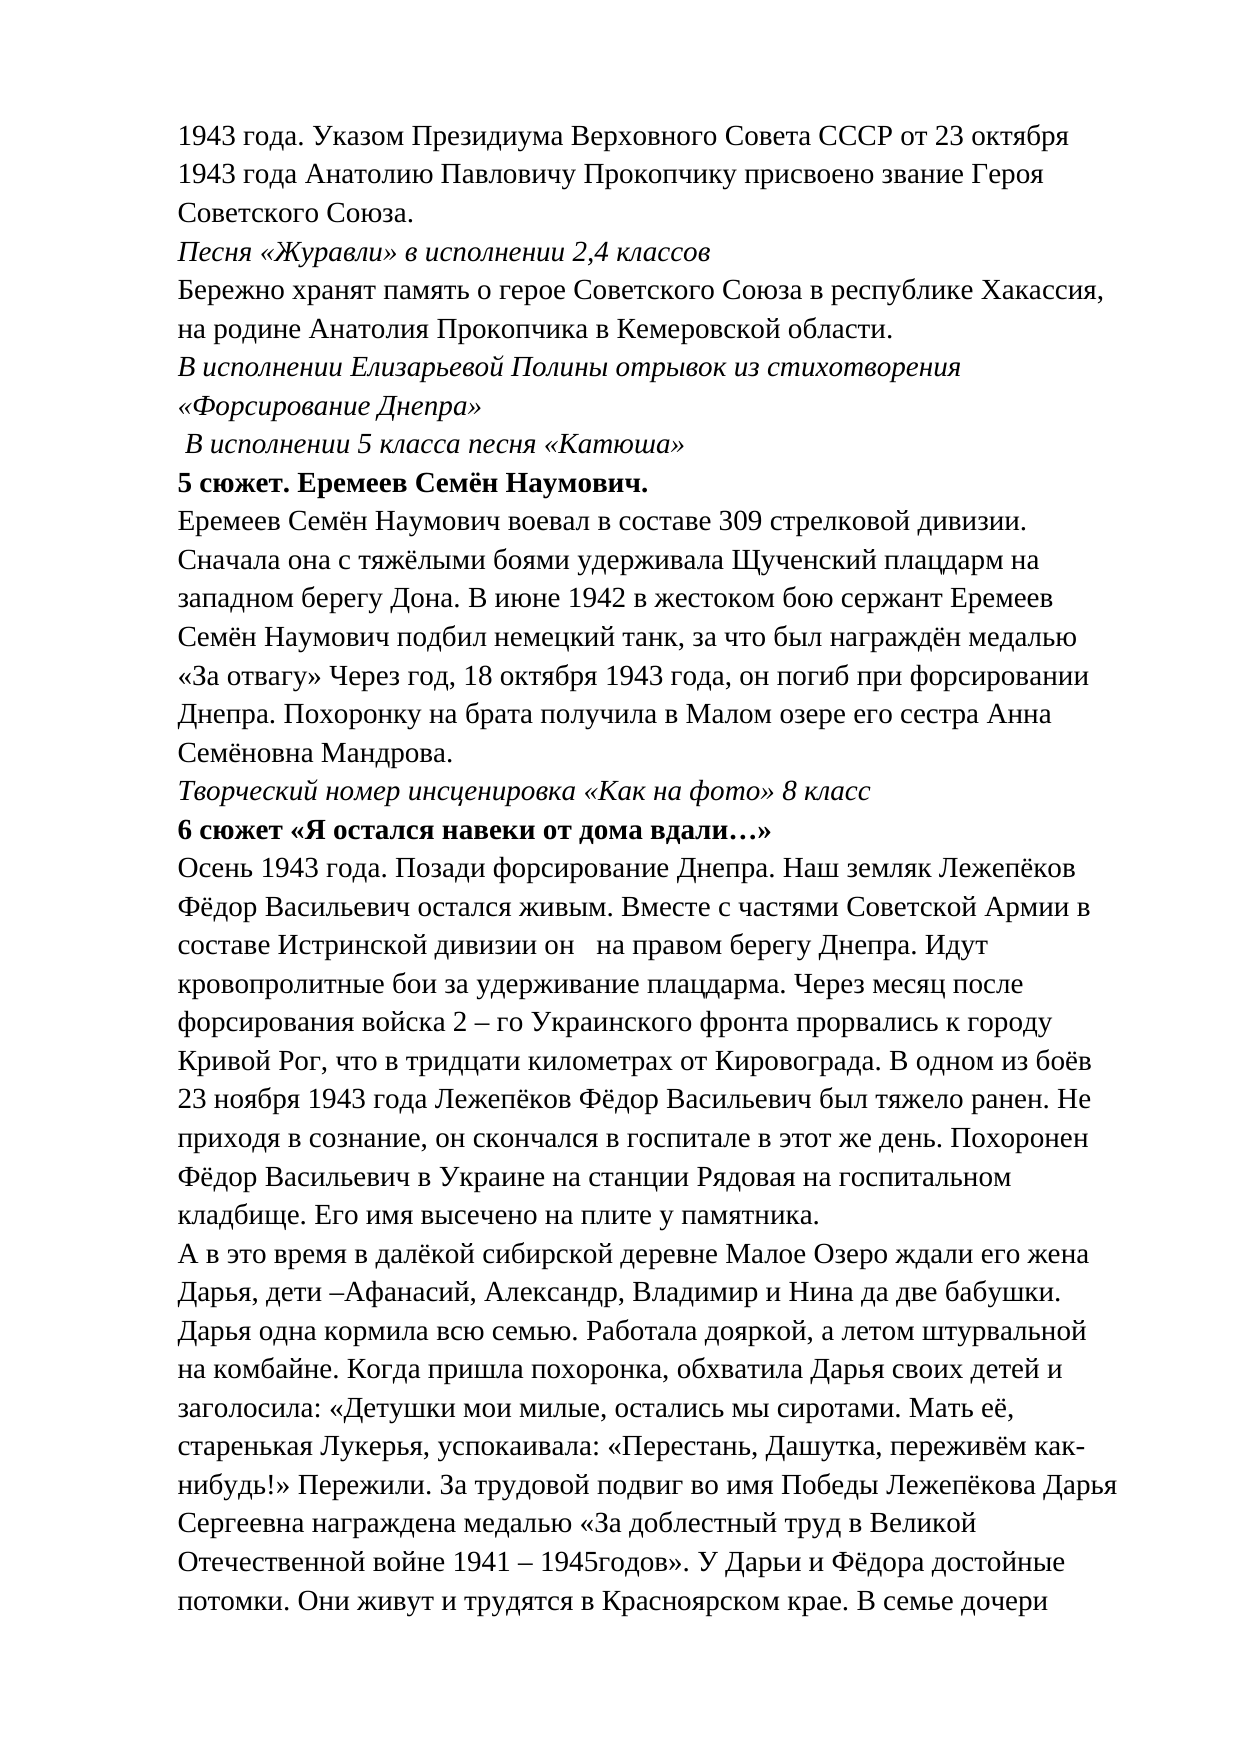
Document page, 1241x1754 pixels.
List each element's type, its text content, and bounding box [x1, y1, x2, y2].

text Бережно хранят память о герое Советского Союза в республике Хакассия, на родине Анатолия Прокопчика в Кемеровской области. [177, 272, 1122, 344]
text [177, 118, 1122, 229]
text Песня «Журавли» в исполнении 2,4 классов [177, 234, 1122, 267]
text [177, 1236, 1122, 1616]
text 6 сюжет «Я остался навеки от дома вдали…» [177, 812, 1122, 845]
text В исполнении Елизарьевой Полины отрывок из стихотворения «Форсирование Днепра» [177, 349, 1122, 421]
text 5 сюжет. Еремеев Семён Наумович. [177, 465, 1122, 498]
text Еремеев Семён Наумович воевал в составе 309 стрелковой дивизии. Сначала она с тяжёлыми боями удерживала Щученский плацдарм на западном берегу Дона. В июне 1942 в жестоком бою сержант Еремеев Семён Наумович подбил немецкий танк, за что был награждён медалью «За отвагу» Через год, 18 октября 1943 года, он погиб при форсировании Днепра. Похоронку на брата получила в Малом озере его сестра Анна Семёновна Мандрова. [177, 503, 1122, 768]
text Осень 1943 года. Позади форсирование Днепра. Наш земляк Лежепёков Фёдор Васильевич остался живым. Вместе с частями Советской Армии в составе Истринской дивизии он на правом берегу Днепра. Идут кровопролитные бои за удерживание плацдарма. Через месяц после форсирования войска 2 – го Украинского фронта прорвались к городу Кривой Рог, что в тридцати километрах от Кировограда. В одном из боёв 23 ноября 1943 года Лежепёков Фёдор Васильевич был тяжело ранен. Не приходя в сознание, он скончался в госпитале в этот же день. Похоронен Фёдор Васильевич в Украине на станции Рядовая на госпитальном кладбище. Его имя высечено на плите у памятника. [177, 850, 1122, 1231]
text В исполнении 5 класса песня «Катюша» [177, 426, 1122, 460]
text Творческий номер инсценировка «Как на фото» 8 класс [177, 773, 1122, 807]
